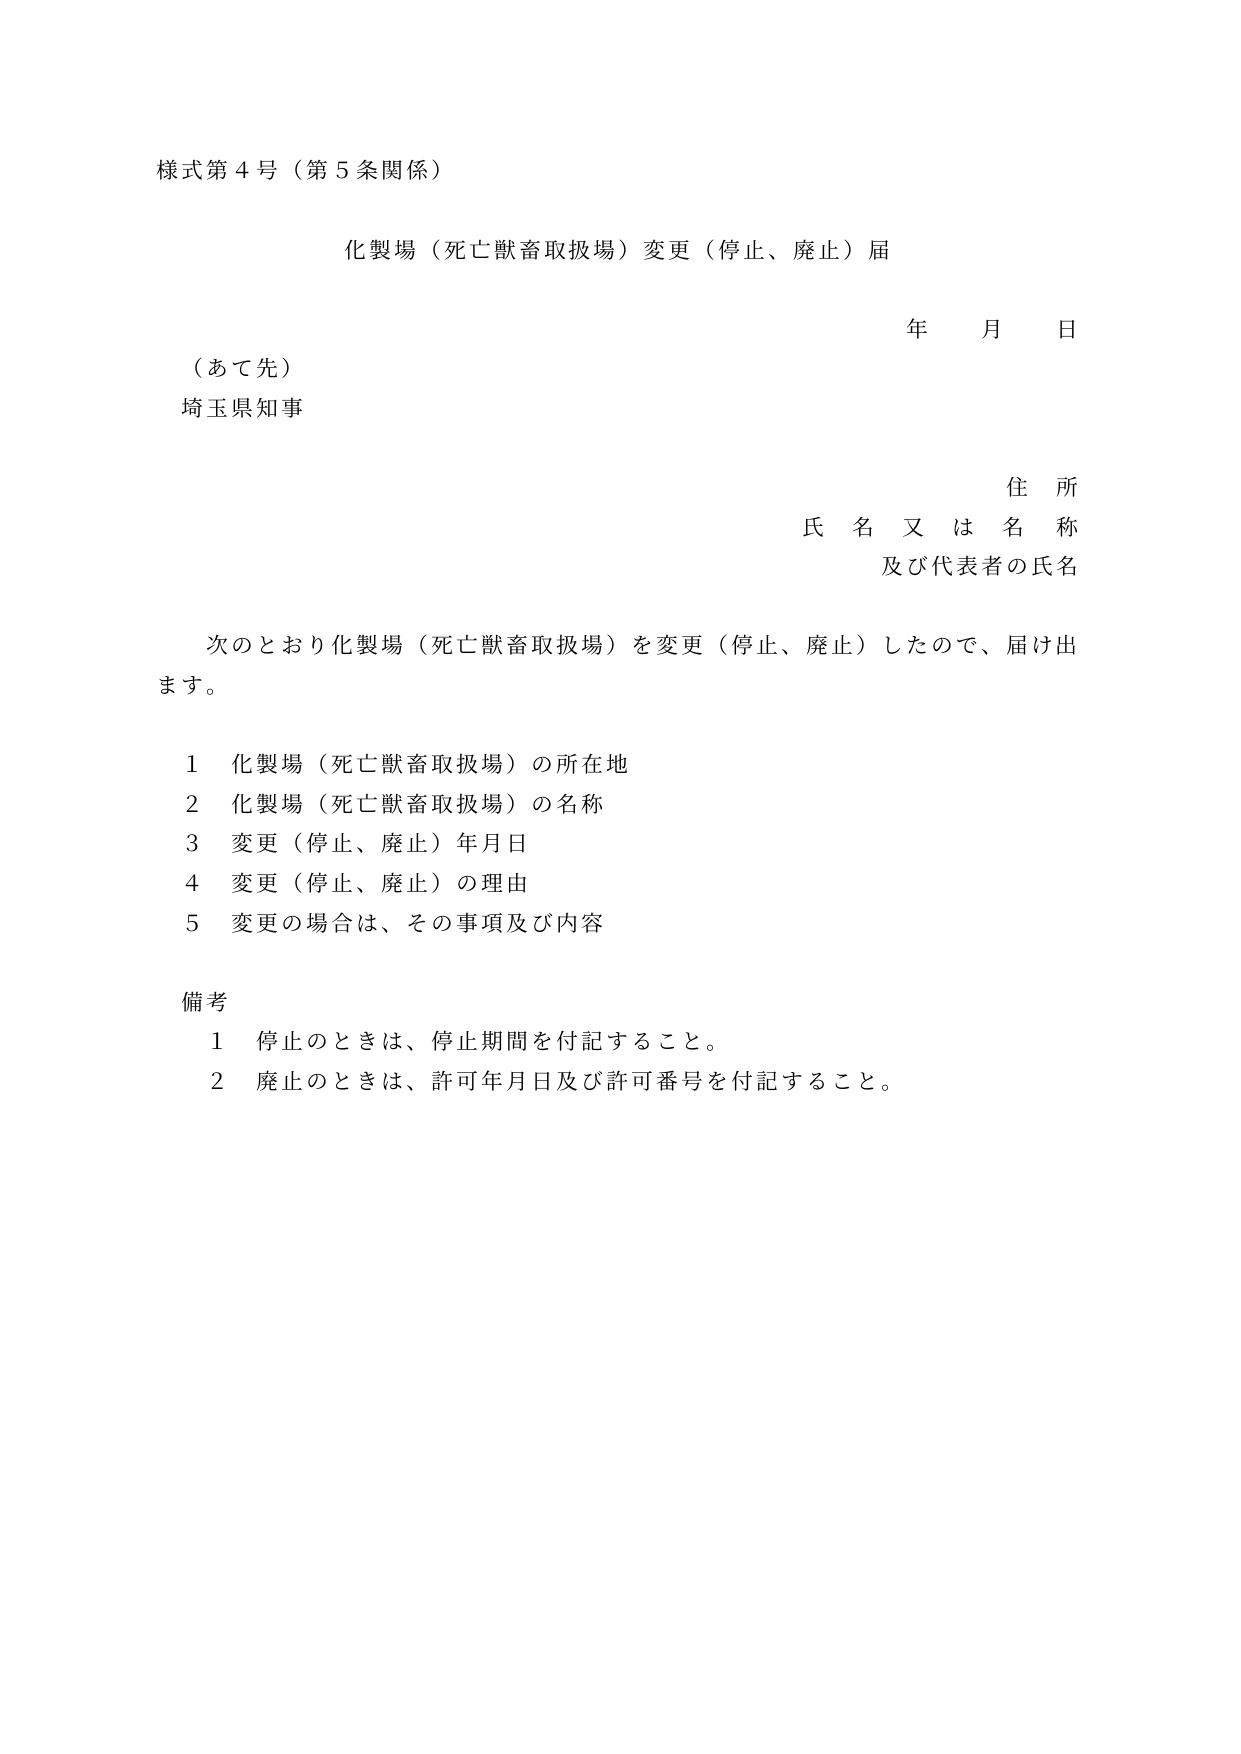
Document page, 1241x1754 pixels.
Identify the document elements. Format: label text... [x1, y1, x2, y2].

text 埼玉県知事 [156, 387, 1081, 427]
text ３ 変更（停止、廃止）年月日 [156, 823, 1081, 862]
text ５ 変更の場合は、その事項及び内容 [156, 902, 1081, 941]
text 次のとおり化製場（死亡獣畜取扱場）を変更（停止、廃止）したので、届け出ます。 [156, 625, 1081, 704]
text 備考 [156, 981, 1081, 1021]
text １ 化製場（死亡獣畜取扱場）の所在地 [156, 743, 1081, 783]
text ２ 廃止のときは、許可年月日及び許可番号を付記すること。 [156, 1060, 1081, 1100]
text 年 月 日 [156, 308, 1081, 348]
text （あて先） [156, 348, 1081, 387]
text 住 所 [156, 466, 1081, 506]
text １ 停止のときは、停止期間を付記すること。 [156, 1021, 1081, 1060]
text 様式第４号（第５条関係） [156, 150, 1081, 189]
text 氏名又は名称 [156, 506, 1081, 546]
text 及び代表者の氏名 [156, 546, 1081, 585]
text ２ 化製場（死亡獣畜取扱場）の名称 [156, 783, 1081, 823]
text ４ 変更（停止、廃止）の理由 [156, 862, 1081, 902]
text 化製場（死亡獣畜取扱場）変更（停止、廃止）届 [156, 229, 1081, 268]
